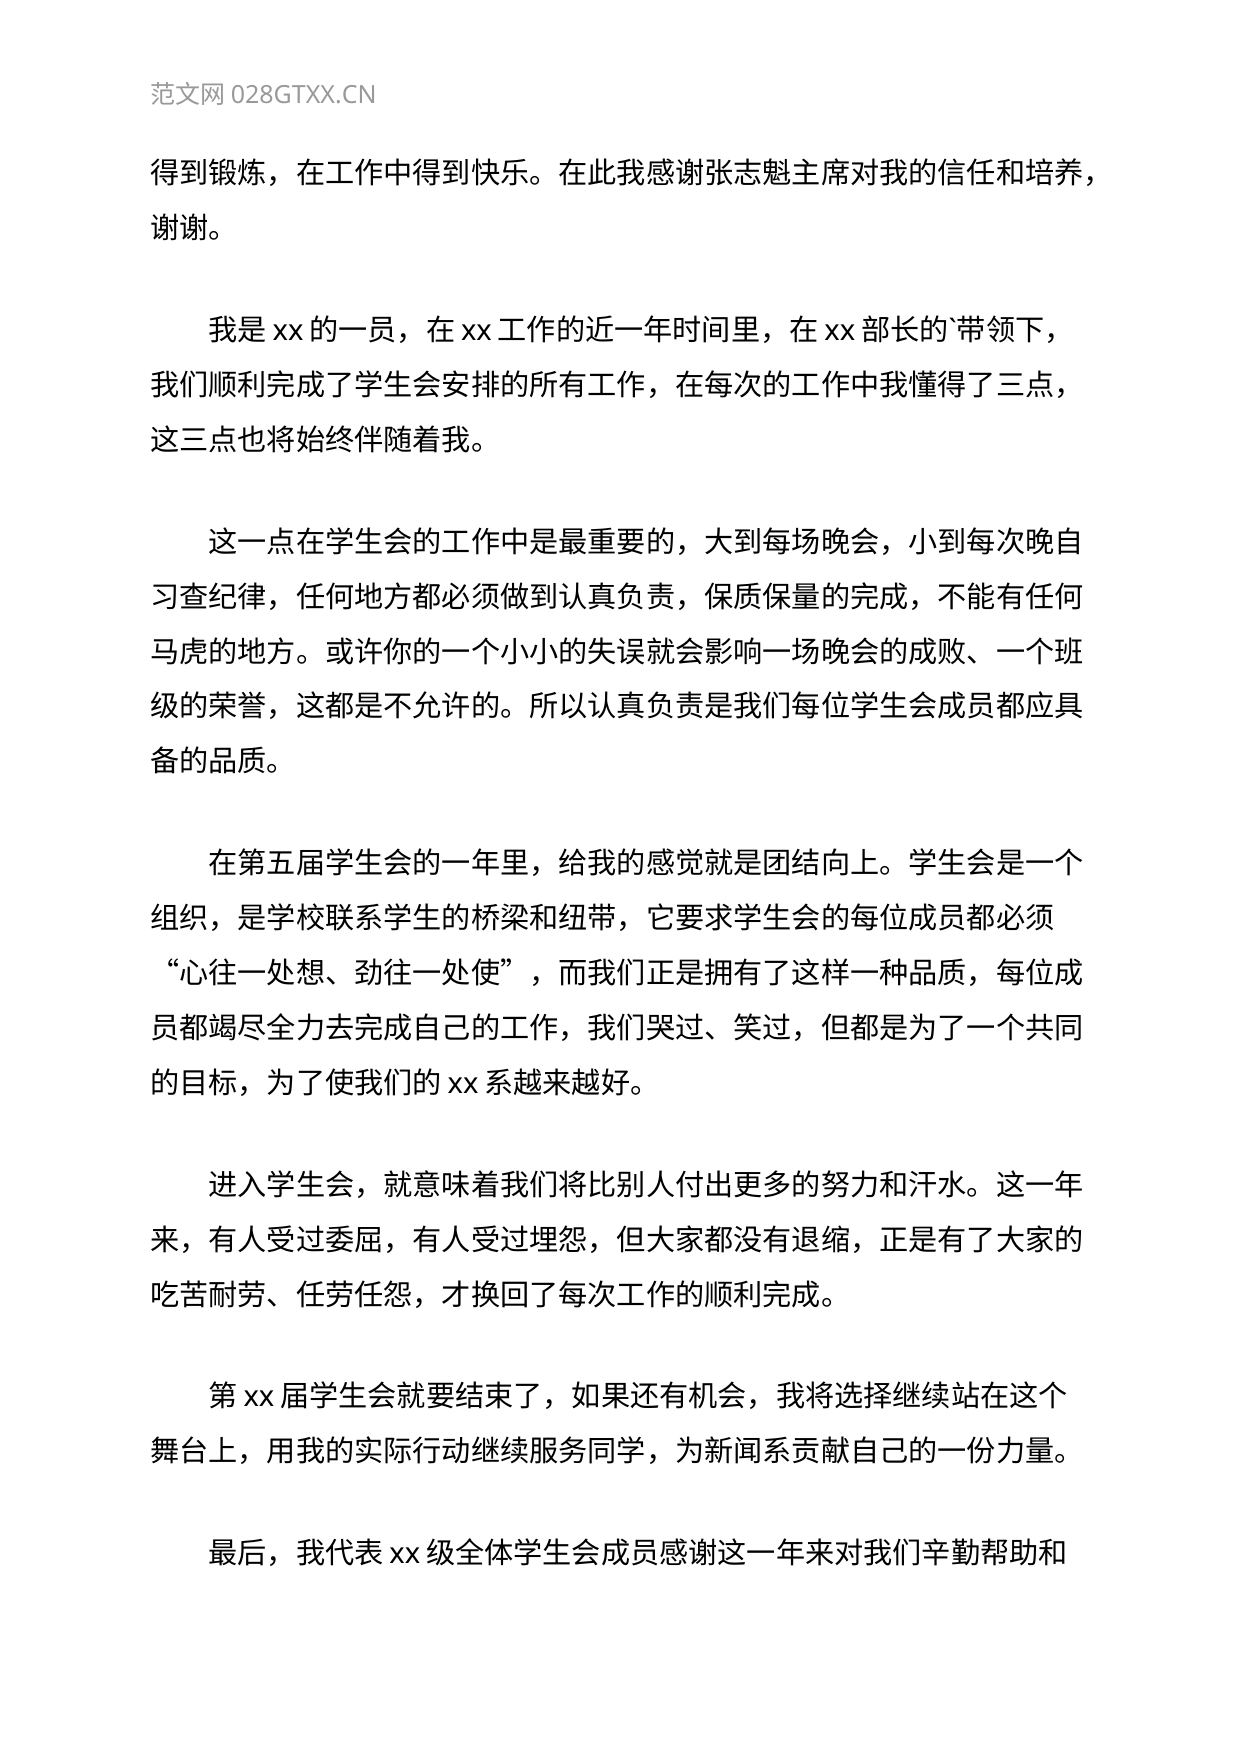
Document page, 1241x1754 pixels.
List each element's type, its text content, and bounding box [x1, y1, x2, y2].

text 在第五届学生会的一年里，给我的感觉就是团结向上。学生会是一个组织，是学校联系学生的桥梁和纽带，它要求学生会的每位成员都必须“心往一处想、劲往一处使”，而我们正是拥有了这样一种品质，每位成员都竭尽全力去完成自己的工作，我们哭过、笑过，但都是为了一个共同的目标，为了使我们的xx系越来越好。 [150, 840, 1090, 1102]
text 我是xx的一员，在xx工作的近一年时间里，在xx部长的`带领下，我们顺利完成了学生会安排的所有工作，在每次的工作中我懂得了三点，这三点也将始终伴随着我。 [150, 307, 1090, 459]
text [150, 1529, 1090, 1572]
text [150, 150, 1090, 247]
text 第xx届学生会就要结束了，如果还有机会，我将选择继续站在这个舞台上，用我的实际行动继续服务同学，为新闻系贡献自己的一份力量。 [150, 1373, 1090, 1470]
text 进入学生会，就意味着我们将比别人付出更多的努力和汗水。这一年来，有人受过委屈，有人受过埋怨，但大家都没有退缩，正是有了大家的吃苦耐劳、任劳任怨，才换回了每次工作的顺利完成。 [150, 1161, 1090, 1313]
text 这一点在学生会的工作中是最重要的，大到每场晚会，小到每次晚自习查纪律，任何地方都必须做到认真负责，保质保量的完成，不能有任何马虎的地方。或许你的一个小小的失误就会影响一场晚会的成败、一个班级的荣誉，这都是不允许的。所以认真负责是我们每位学生会成员都应具备的品质。 [150, 518, 1090, 780]
